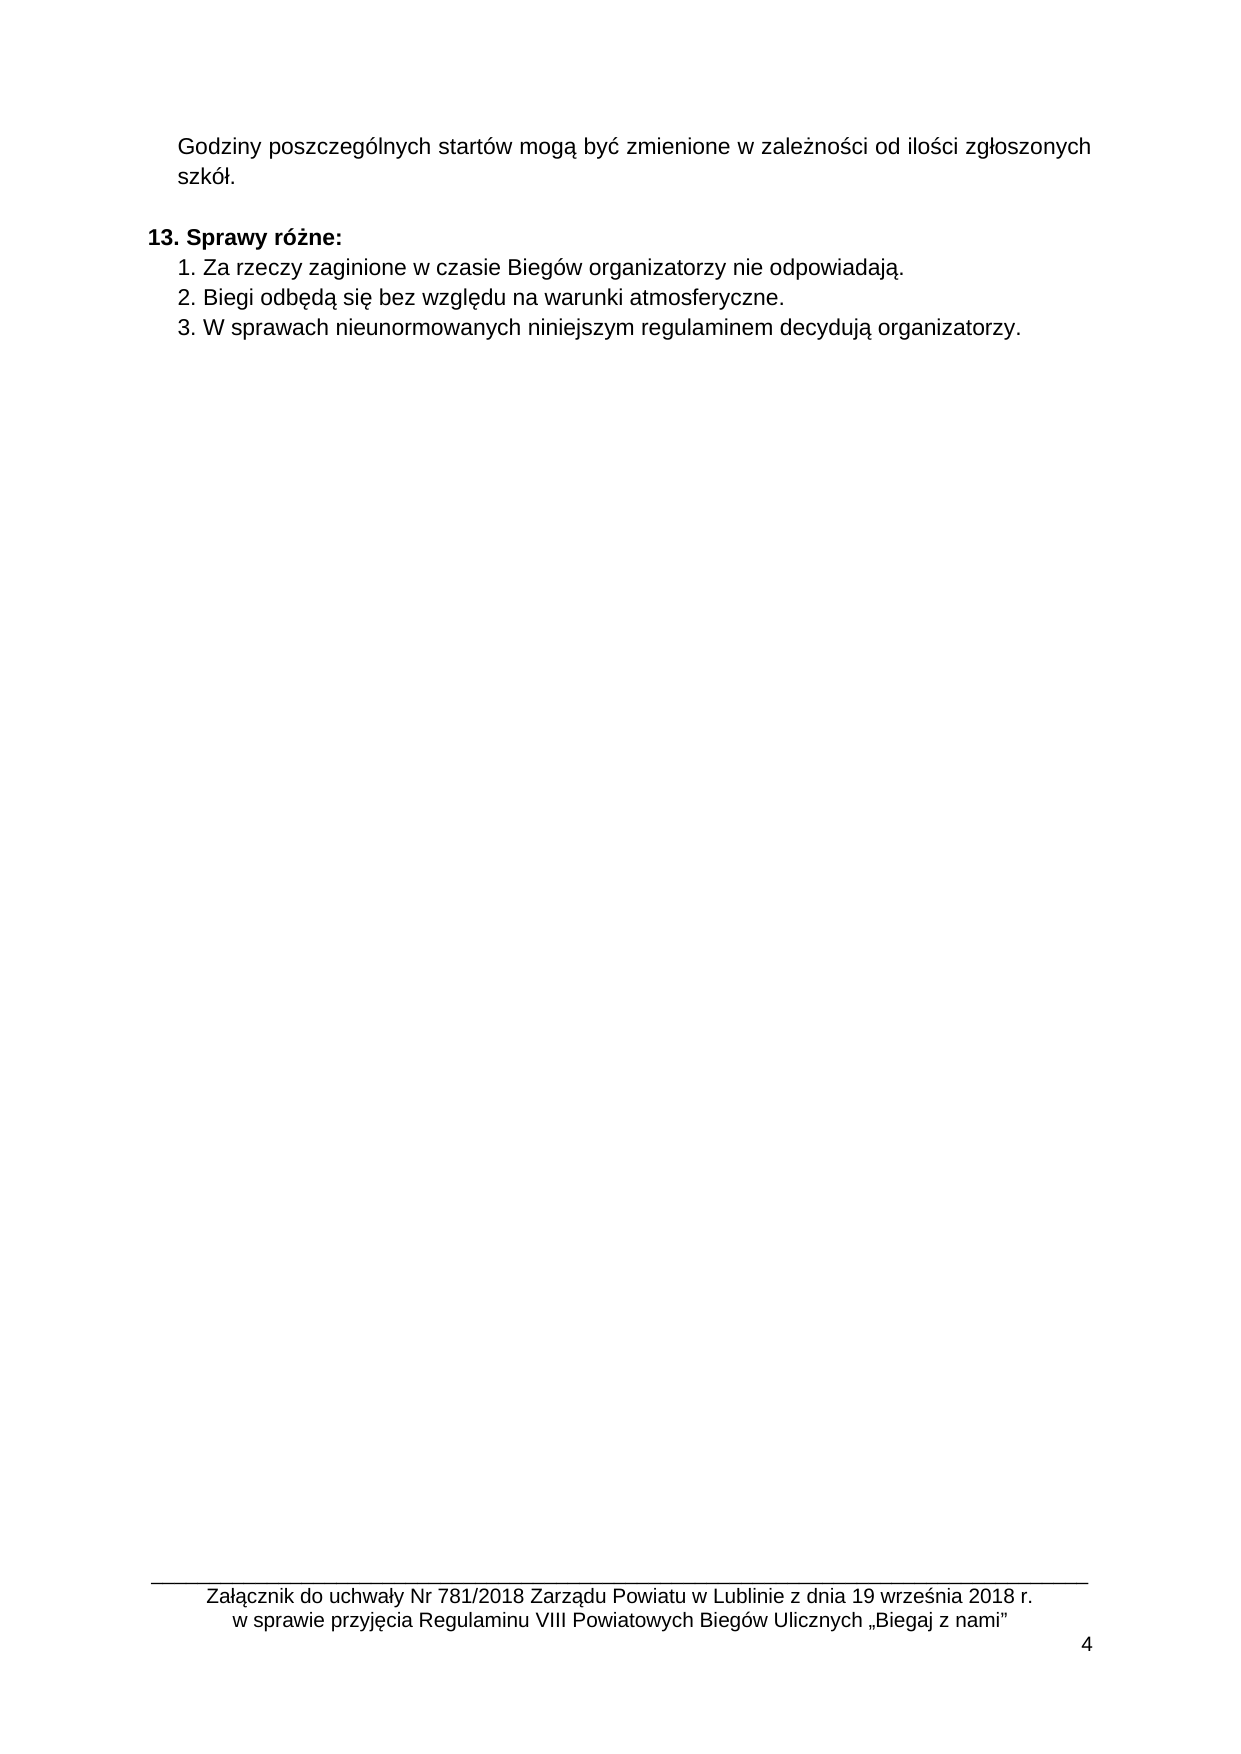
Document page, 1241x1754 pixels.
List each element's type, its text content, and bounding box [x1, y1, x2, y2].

text 1. Za rzeczy zaginione w czasie Biegów organizatorzy nie odpowiadają. [148, 254, 1092, 280]
text 2. Biegi odbędą się bez względu na warunki atmosferyczne. [148, 284, 1092, 310]
text Godziny poszczególnych startów mogą być zmienione w zależności od ilości zgłoszonych szkół. [177, 133, 1092, 189]
text 13. Sprawy różne: [148, 223, 1092, 250]
text 3. W sprawach nieunormowanych niniejszym regulaminem decydują organizatorzy. [148, 314, 1092, 340]
